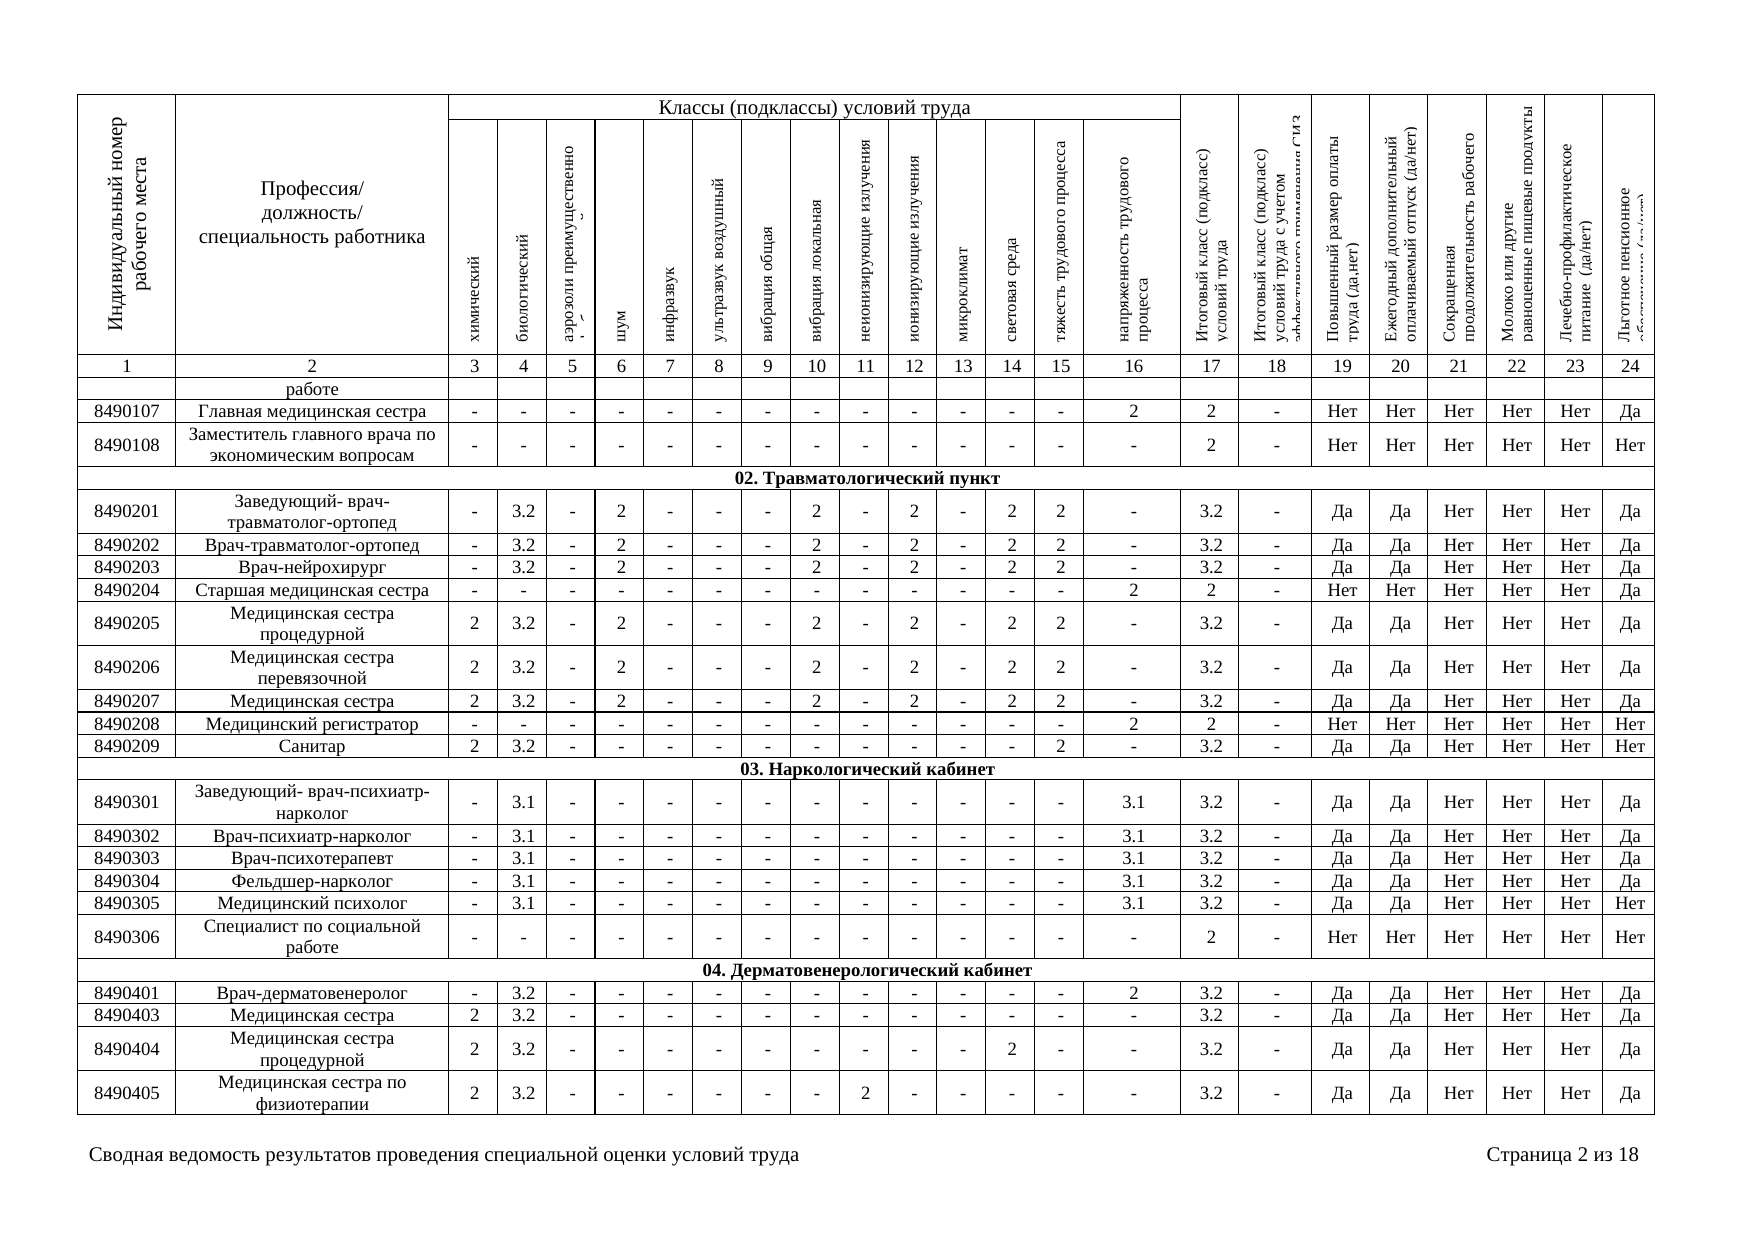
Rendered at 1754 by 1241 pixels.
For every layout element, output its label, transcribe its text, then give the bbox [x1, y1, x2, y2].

table_cell - [840, 892, 888, 914]
table_cell - [791, 780, 839, 823]
table_cell 18 [1239, 355, 1311, 377]
table_cell - [1084, 534, 1180, 555]
table_cell - [1084, 1027, 1180, 1070]
table_cell Нет [1428, 915, 1486, 958]
table_cell - [449, 534, 497, 555]
table_cell - [644, 1004, 692, 1026]
table_cell 3.1 [498, 870, 546, 891]
table_cell 4 [498, 355, 546, 377]
table_cell Да [1370, 602, 1427, 645]
table_cell - [644, 400, 692, 422]
table_cell 8490107 [78, 400, 175, 422]
table_cell 14 [986, 355, 1034, 377]
table_cell - [742, 870, 790, 891]
table_cell 3.2 [1181, 556, 1238, 578]
table_cell Да [1370, 1004, 1427, 1026]
table_cell 24 [1603, 355, 1654, 377]
table_cell - [1239, 982, 1311, 1003]
table_cell Нет [1428, 602, 1486, 645]
table_cell ультразвук воздушный [693, 120, 741, 354]
table_cell - [791, 847, 839, 869]
table_cell 3.2 [498, 1004, 546, 1026]
table_cell - [693, 1004, 741, 1026]
table_cell Нет [1428, 690, 1486, 711]
table_cell - [596, 400, 643, 422]
table_cell 2 [596, 646, 643, 689]
table_cell - [644, 646, 692, 689]
table_cell - [1035, 713, 1083, 734]
table_header Итоговый класс (подкласс) условий труда с учетом эффективного применения СИЗ [1239, 95, 1311, 354]
table_cell химический [449, 120, 497, 354]
table_cell 3 [449, 355, 497, 377]
table_cell Да [1312, 1071, 1369, 1114]
table_cell Нет [1428, 1071, 1486, 1114]
table_cell 2 [1035, 690, 1083, 711]
table_cell 2 [1181, 378, 1238, 399]
table_cell - [644, 825, 692, 846]
table_cell - [840, 490, 888, 533]
table_header Индивидуальный номер рабочего места [78, 95, 175, 354]
table_cell Да [1312, 646, 1369, 689]
table_cell - [1239, 579, 1311, 601]
table_cell - [449, 490, 497, 533]
table_cell - [937, 825, 985, 846]
table_cell - [693, 378, 741, 399]
table_cell - [840, 713, 888, 734]
table_cell 2 [791, 490, 839, 533]
table_cell 04. Дерматовенерологический кабинет [78, 959, 1654, 981]
table_cell - [742, 490, 790, 533]
table_cell - [1035, 400, 1083, 422]
table_cell Да [1312, 825, 1369, 846]
table_cell - [791, 423, 839, 466]
table_cell - [889, 713, 936, 734]
table_cell 3.1 [498, 847, 546, 869]
table_cell - [742, 400, 790, 422]
table_cell - [644, 423, 692, 466]
table_cell - [742, 892, 790, 914]
table_cell - [840, 1004, 888, 1026]
table_cell - [937, 579, 985, 601]
table_cell - [1084, 646, 1180, 689]
table_cell - [449, 915, 497, 958]
table_cell - [693, 735, 741, 757]
table_cell - [449, 892, 497, 914]
table_cell - [547, 690, 594, 711]
table_cell - [889, 892, 936, 914]
table_cell - [693, 602, 741, 645]
table_cell - [889, 1027, 936, 1070]
table_cell - [937, 982, 985, 1003]
table_cell 02. Травматологический пункт [78, 467, 1654, 488]
table_cell Нет [1545, 1004, 1602, 1026]
table_cell Да [1370, 735, 1427, 757]
table_cell Нет [1545, 423, 1602, 466]
table_cell 8490202 [78, 534, 175, 555]
table_cell 3.2 [498, 1027, 546, 1070]
table_cell Нет [1487, 490, 1544, 533]
table_cell - [937, 780, 985, 823]
table_cell Да [1370, 892, 1427, 914]
table_cell - [937, 602, 985, 645]
table_cell 3.2 [1181, 1004, 1238, 1026]
table_cell Да [1603, 602, 1654, 645]
table_cell 3.2 [498, 1071, 546, 1114]
table_cell Да [1312, 490, 1369, 533]
table_cell Нет [1603, 378, 1654, 399]
table_cell Нет [1428, 400, 1486, 422]
table_cell - [937, 534, 985, 555]
table_cell Нет [1487, 534, 1544, 555]
table_cell 10 [791, 355, 839, 377]
table_cell - [1239, 915, 1311, 958]
table_cell - [449, 780, 497, 823]
table_cell - [791, 400, 839, 422]
table_cell 3.2 [498, 982, 546, 1003]
table_cell 3.2 [1181, 870, 1238, 891]
table_cell Врач-нейрохирург [176, 556, 448, 578]
table_cell Да [1312, 892, 1369, 914]
table_cell - [1035, 1071, 1083, 1114]
table_cell 3.1 [1084, 870, 1180, 891]
table_cell микроклимат [937, 120, 985, 354]
table_cell - [1035, 579, 1083, 601]
table_cell - [1084, 556, 1180, 578]
table_cell Да [1312, 847, 1369, 869]
table_cell - [547, 870, 594, 891]
table_cell - [840, 690, 888, 711]
table_cell - [596, 713, 643, 734]
table_cell - [1084, 690, 1180, 711]
table_cell - [644, 735, 692, 757]
table_cell 13 [937, 355, 985, 377]
table_header Классы (подклассы) условий труда [449, 95, 1180, 119]
table_cell 8490105 [78, 378, 175, 399]
table_cell Нет [1545, 780, 1602, 823]
table_header Ежегодный дополнительный оплачиваемый отпуск (да/нет) [1370, 95, 1427, 354]
table_cell - [1239, 378, 1311, 399]
table_cell Врач-травматолог-ортопед [176, 534, 448, 555]
table_cell - [937, 847, 985, 869]
table_cell - [840, 847, 888, 869]
table_cell 3.2 [1181, 1027, 1238, 1070]
table_cell Нет [1487, 735, 1544, 757]
table_cell - [547, 602, 594, 645]
table_cell Да [1603, 556, 1654, 578]
table_cell - [547, 646, 594, 689]
table_cell - [1239, 400, 1311, 422]
table_cell Нет [1603, 735, 1654, 757]
table_cell - [840, 602, 888, 645]
table_cell - [1035, 1004, 1083, 1026]
table_cell - [547, 1071, 594, 1114]
table_cell Нет [1487, 423, 1544, 466]
table_cell Нет [1370, 378, 1427, 399]
table_cell Да [1370, 534, 1427, 555]
table_cell 2 [1035, 556, 1083, 578]
table_cell Да [1370, 780, 1427, 823]
table_cell 3.1 [1084, 892, 1180, 914]
table_cell 8490301 [78, 780, 175, 823]
table_cell - [547, 400, 594, 422]
table_cell - [742, 646, 790, 689]
table_cell 2 [840, 1071, 888, 1114]
table_cell - [596, 915, 643, 958]
table_cell - [693, 825, 741, 846]
table_cell - [986, 378, 1034, 399]
table_cell 8490405 [78, 1071, 175, 1114]
table_header Льготное пенсионное обеспечение (да/нет) [1603, 95, 1654, 354]
table_cell Да [1603, 490, 1654, 533]
table_cell - [693, 646, 741, 689]
table_cell - [791, 915, 839, 958]
table_cell 2 [1035, 735, 1083, 757]
table_cell - [1239, 892, 1311, 914]
table_cell 2 [1181, 423, 1238, 466]
table_cell 16 [1084, 355, 1180, 377]
table_cell - [986, 1004, 1034, 1026]
table_cell - [693, 490, 741, 533]
table_cell 3.2 [498, 735, 546, 757]
table_cell Нет [1428, 780, 1486, 823]
table_cell Нет [1487, 400, 1544, 422]
table_cell - [1084, 915, 1180, 958]
table_cell - [889, 735, 936, 757]
table_cell - [840, 982, 888, 1003]
table_cell 8490304 [78, 870, 175, 891]
table_cell - [693, 915, 741, 958]
table_cell 1 [78, 355, 175, 377]
table_cell Да [1312, 1004, 1369, 1026]
table_cell Да [1603, 1071, 1654, 1114]
table_cell Да [1603, 534, 1654, 555]
table_cell 3.1 [1084, 825, 1180, 846]
table_cell тяжесть трудового процесса [1035, 120, 1083, 354]
table_cell - [644, 713, 692, 734]
table_cell - [889, 378, 936, 399]
table_cell - [693, 870, 741, 891]
table_cell вибрация общая [742, 120, 790, 354]
table_cell 3.2 [498, 646, 546, 689]
table_cell Медицинская сестра по физиотерапии [176, 1071, 448, 1114]
table_cell - [1084, 735, 1180, 757]
table_cell - [498, 915, 546, 958]
table_cell - [693, 534, 741, 555]
table_cell Нет [1487, 646, 1544, 689]
table_cell - [1084, 423, 1180, 466]
table_cell 23 [1545, 355, 1602, 377]
table_cell Нет [1312, 713, 1369, 734]
table_cell Да [1312, 870, 1369, 891]
table_cell - [1239, 1071, 1311, 1114]
table_cell 3.1 [1084, 780, 1180, 823]
table_cell Нет [1545, 870, 1602, 891]
table_cell - [742, 713, 790, 734]
table_cell - [547, 579, 594, 601]
table_cell - [693, 423, 741, 466]
table_cell Нет [1487, 602, 1544, 645]
table_cell Нет [1428, 892, 1486, 914]
table_cell - [596, 870, 643, 891]
table_cell - [889, 847, 936, 869]
table_cell - [742, 579, 790, 601]
table_cell 2 [889, 490, 936, 533]
table_cell - [840, 646, 888, 689]
table_cell - [596, 579, 643, 601]
table_cell Нет [1428, 423, 1486, 466]
table_cell - [547, 378, 594, 399]
table_cell 22 [1487, 355, 1544, 377]
table_cell Да [1312, 982, 1369, 1003]
table_cell - [1239, 490, 1311, 533]
table_cell - [693, 982, 741, 1003]
table_cell - [840, 556, 888, 578]
table_cell 8490207 [78, 690, 175, 711]
table_cell 2 [1035, 602, 1083, 645]
table_cell 2 [596, 690, 643, 711]
table_cell - [742, 825, 790, 846]
table_cell - [986, 713, 1034, 734]
table_cell - [547, 534, 594, 555]
table_cell - [596, 847, 643, 869]
table_cell 2 [449, 646, 497, 689]
table_cell 2 [1035, 534, 1083, 555]
table_cell - [1239, 1004, 1311, 1026]
table_cell - [596, 892, 643, 914]
table_cell Медицинская сестра [176, 690, 448, 711]
table_cell - [937, 915, 985, 958]
table_cell Нет [1428, 534, 1486, 555]
table_cell - [1084, 1071, 1180, 1114]
table_cell Нет [1545, 490, 1602, 533]
table_cell вибрация локальная [791, 120, 839, 354]
table_cell Врач-психиатр-нарколог [176, 825, 448, 846]
table_cell Да [1312, 602, 1369, 645]
table_cell - [742, 602, 790, 645]
table_cell напряженность трудового процесса [1084, 120, 1180, 354]
table_cell Нет [1545, 915, 1602, 958]
table_cell - [693, 556, 741, 578]
table_cell Нет [1545, 847, 1602, 869]
table_cell Да [1312, 690, 1369, 711]
table_cell Нет [1487, 1027, 1544, 1070]
table_cell Да [1312, 735, 1369, 757]
table_cell Нет [1428, 713, 1486, 734]
table_cell Заместитель главного врача по экономическим вопросам [176, 423, 448, 466]
table_cell 2 [791, 690, 839, 711]
table_cell 2 [596, 534, 643, 555]
table_cell - [547, 1004, 594, 1026]
table_cell - [693, 690, 741, 711]
table_cell 3.2 [498, 690, 546, 711]
table_cell 3.2 [498, 556, 546, 578]
table_cell - [449, 982, 497, 1003]
table_cell 2 [986, 690, 1034, 711]
table_cell - [693, 579, 741, 601]
table_cell Нет [1428, 646, 1486, 689]
table_cell - [889, 870, 936, 891]
table_cell Медицинская сестра процедурной [176, 602, 448, 645]
table_cell Заместитель главного врача по организационно-методической работе [176, 378, 448, 399]
table_cell - [547, 892, 594, 914]
table_cell Врач-дерматовенеролог [176, 982, 448, 1003]
table_cell - [1035, 982, 1083, 1003]
table_cell - [547, 915, 594, 958]
table_cell - [742, 982, 790, 1003]
table_cell 3.2 [1181, 534, 1238, 555]
table_cell - [840, 400, 888, 422]
table_cell Нет [1487, 825, 1544, 846]
table_cell 6 [596, 355, 643, 377]
table_cell 2 [1035, 490, 1083, 533]
table_cell - [644, 780, 692, 823]
table_cell - [840, 423, 888, 466]
table_cell - [742, 1071, 790, 1114]
table_cell Санитар [176, 735, 448, 757]
table_cell Нет [1545, 579, 1602, 601]
table_cell Нет [1428, 847, 1486, 869]
table_cell Специалист по социальной работе [176, 915, 448, 958]
table_cell - [937, 1004, 985, 1026]
table_cell - [1035, 423, 1083, 466]
table_header Итоговый класс (подкласс) условий труда [1181, 95, 1238, 354]
table_cell Нет [1487, 579, 1544, 601]
table_cell Нет [1545, 982, 1602, 1003]
table_cell - [986, 982, 1034, 1003]
table_cell Нет [1428, 825, 1486, 846]
table_cell Да [1370, 490, 1427, 533]
table_cell 8490303 [78, 847, 175, 869]
table_cell Нет [1545, 534, 1602, 555]
table_cell Нет [1603, 713, 1654, 734]
table_cell Нет [1428, 870, 1486, 891]
table_cell Да [1603, 646, 1654, 689]
table_cell 2 [1084, 579, 1180, 601]
table_cell Да [1370, 847, 1427, 869]
table_cell Нет [1370, 400, 1427, 422]
table_cell - [693, 892, 741, 914]
table_cell - [596, 825, 643, 846]
table_cell - [1084, 1004, 1180, 1026]
table_cell 2 [449, 690, 497, 711]
table_cell 2 [791, 646, 839, 689]
table_cell Да [1603, 400, 1654, 422]
table_cell 2 [889, 534, 936, 555]
table_cell - [986, 735, 1034, 757]
table_cell - [449, 870, 497, 891]
table_cell Врач-психотерапевт [176, 847, 448, 869]
table_cell 03. Наркологический кабинет [78, 758, 1654, 779]
table_cell - [693, 1071, 741, 1114]
table_cell Нет [1487, 982, 1544, 1003]
table_cell - [596, 1027, 643, 1070]
table_cell 3.2 [498, 602, 546, 645]
table_cell Нет [1545, 646, 1602, 689]
table_cell - [693, 400, 741, 422]
table_cell Медицинская сестра перевязочной [176, 646, 448, 689]
table_cell - [1035, 870, 1083, 891]
table_cell - [1239, 1027, 1311, 1070]
table_cell 3.2 [1181, 982, 1238, 1003]
table_cell Да [1603, 780, 1654, 823]
table_cell 2 [986, 1027, 1034, 1070]
table_cell - [449, 423, 497, 466]
table_cell - [644, 847, 692, 869]
table_cell Да [1370, 646, 1427, 689]
table_cell 3.1 [498, 780, 546, 823]
table_cell - [498, 579, 546, 601]
table_cell - [1239, 870, 1311, 891]
table_cell - [547, 556, 594, 578]
table_cell - [547, 713, 594, 734]
table_cell 8490108 [78, 423, 175, 466]
table_cell 2 [596, 556, 643, 578]
table_cell Да [1370, 1071, 1427, 1114]
table_cell - [889, 423, 936, 466]
table_cell Медицинская сестра [176, 1004, 448, 1026]
table_cell - [693, 1027, 741, 1070]
table_cell Да [1370, 982, 1427, 1003]
table_cell - [986, 825, 1034, 846]
table_cell - [1239, 780, 1311, 823]
table_cell 12 [889, 355, 936, 377]
table_cell - [742, 735, 790, 757]
table_cell - [791, 982, 839, 1003]
table_cell - [596, 982, 643, 1003]
table_cell 2 [986, 490, 1034, 533]
table_cell - [1035, 1027, 1083, 1070]
table_cell - [937, 378, 985, 399]
table_cell - [937, 713, 985, 734]
table_cell 2 [1181, 915, 1238, 958]
table_cell Нет [1487, 780, 1544, 823]
table_cell Да [1370, 556, 1427, 578]
table_cell 21 [1428, 355, 1486, 377]
table_cell - [791, 713, 839, 734]
table_cell - [889, 400, 936, 422]
table_cell Нет [1487, 892, 1544, 914]
table_cell - [596, 735, 643, 757]
table_cell 2 [176, 355, 448, 377]
table_cell - [644, 602, 692, 645]
table_cell - [547, 982, 594, 1003]
table_cell - [840, 735, 888, 757]
table_cell - [547, 490, 594, 533]
table_cell - [840, 1027, 888, 1070]
table_cell инфразвук [644, 120, 692, 354]
table_cell - [644, 1027, 692, 1070]
table_cell - [1084, 490, 1180, 533]
table_cell Нет [1428, 556, 1486, 578]
table_cell Да [1603, 1027, 1654, 1070]
table_cell Да [1312, 780, 1369, 823]
table_cell - [596, 1071, 643, 1114]
table_cell 2 [889, 556, 936, 578]
table_cell - [791, 579, 839, 601]
table_cell Нет [1545, 378, 1602, 399]
table_cell - [889, 982, 936, 1003]
table_cell 3.2 [498, 490, 546, 533]
table_cell - [498, 423, 546, 466]
table_cell 15 [1035, 355, 1083, 377]
table_cell Да [1603, 870, 1654, 891]
table_cell - [449, 847, 497, 869]
table_cell - [986, 423, 1034, 466]
table_header Сокращенная продолжительность рабочего времени (да/нет) [1428, 95, 1486, 354]
table_cell Да [1603, 1004, 1654, 1026]
table_cell - [1239, 646, 1311, 689]
table_cell - [644, 982, 692, 1003]
table_cell Нет [1545, 556, 1602, 578]
table_cell - [547, 1027, 594, 1070]
table_cell - [840, 534, 888, 555]
table_cell - [1239, 713, 1311, 734]
table_cell - [742, 423, 790, 466]
table_cell Нет [1487, 1071, 1544, 1114]
table_cell - [498, 378, 546, 399]
table_cell 2 [986, 602, 1034, 645]
table_cell 8490201 [78, 490, 175, 533]
table_cell - [498, 400, 546, 422]
table_cell 8490404 [78, 1027, 175, 1070]
table_cell биологический [498, 120, 546, 354]
table_cell - [791, 1027, 839, 1070]
table_cell - [986, 892, 1034, 914]
table_cell Медицинский регистратор [176, 713, 448, 734]
table_cell - [1035, 892, 1083, 914]
table_cell 2 [889, 690, 936, 711]
table_cell - [1035, 780, 1083, 823]
table_cell Да [1603, 690, 1654, 711]
table_cell - [937, 1027, 985, 1070]
table_cell 3.2 [1181, 646, 1238, 689]
table_cell Да [1603, 982, 1654, 1003]
table_cell Нет [1487, 870, 1544, 891]
table_cell 2 [986, 556, 1034, 578]
table_cell 8490203 [78, 556, 175, 578]
table_cell - [1035, 825, 1083, 846]
table_cell 8490209 [78, 735, 175, 757]
table_cell Нет [1370, 915, 1427, 958]
table_cell - [644, 915, 692, 958]
table_cell 2 [596, 490, 643, 533]
table_cell 3.2 [1181, 1071, 1238, 1114]
table_cell - [498, 713, 546, 734]
table_cell 2 [986, 646, 1034, 689]
table_cell 2 [1035, 646, 1083, 689]
table_cell 3.2 [1181, 602, 1238, 645]
table_cell - [840, 780, 888, 823]
table_cell - [449, 400, 497, 422]
table_cell 2 [1181, 400, 1238, 422]
table_cell - [937, 1071, 985, 1114]
table_cell Да [1312, 1027, 1369, 1070]
table_cell - [596, 780, 643, 823]
table_cell 2 [791, 556, 839, 578]
table_cell Нет [1370, 579, 1427, 601]
table_cell 3.2 [1181, 735, 1238, 757]
table_cell аэрозоли преимущественно фиброгенного действия [547, 120, 594, 354]
table_cell Нет [1545, 1027, 1602, 1070]
table_cell 8490206 [78, 646, 175, 689]
table_cell Нет [1312, 423, 1369, 466]
table_cell - [1239, 556, 1311, 578]
table_cell - [840, 378, 888, 399]
table_cell - [889, 579, 936, 601]
table_cell - [840, 870, 888, 891]
table_cell - [1035, 847, 1083, 869]
table_cell 8490208 [78, 713, 175, 734]
table_cell 11 [840, 355, 888, 377]
table_cell Да [1312, 556, 1369, 578]
table_cell - [596, 378, 643, 399]
table_cell 2 [1084, 378, 1180, 399]
table_cell - [644, 534, 692, 555]
table_cell - [547, 780, 594, 823]
table_cell - [596, 1004, 643, 1026]
table_cell Заведующий- врач-травматолог-ортопед [176, 490, 448, 533]
table_cell - [1035, 378, 1083, 399]
table_cell - [840, 579, 888, 601]
table_cell Нет [1487, 378, 1544, 399]
table_cell - [644, 892, 692, 914]
table_cell Старшая медицинская сестра [176, 579, 448, 601]
table_cell Нет [1603, 915, 1654, 958]
table_cell Да [1370, 1027, 1427, 1070]
table_cell Нет [1428, 1004, 1486, 1026]
table_cell - [791, 870, 839, 891]
table_cell 8490305 [78, 892, 175, 914]
table_cell 8490401 [78, 982, 175, 1003]
table_cell Нет [1428, 579, 1486, 601]
table_header Лечебно-профилактическое питание (да/нет) [1545, 95, 1602, 354]
table_cell шум [596, 120, 643, 354]
table_cell - [1035, 915, 1083, 958]
table_cell - [644, 870, 692, 891]
table_cell - [889, 780, 936, 823]
table_cell - [937, 423, 985, 466]
table_cell Нет [1545, 892, 1602, 914]
table_cell - [742, 915, 790, 958]
table_cell - [1239, 690, 1311, 711]
table_cell 3.2 [498, 534, 546, 555]
table_cell - [889, 1071, 936, 1114]
table_cell - [742, 690, 790, 711]
table_cell - [449, 825, 497, 846]
table_cell Нет [1428, 490, 1486, 533]
table_cell Да [1370, 870, 1427, 891]
table_cell - [644, 690, 692, 711]
table_cell - [986, 915, 1034, 958]
table_cell Медицинская сестра процедурной [176, 1027, 448, 1070]
table_cell 3.2 [1181, 825, 1238, 846]
table_cell - [1239, 825, 1311, 846]
table_cell Нет [1370, 423, 1427, 466]
table_cell 2 [449, 1027, 497, 1070]
table_cell - [889, 1004, 936, 1026]
table_cell Нет [1487, 690, 1544, 711]
table_cell - [986, 780, 1034, 823]
table_cell Да [1370, 690, 1427, 711]
table_cell неионизирующие излучения [840, 120, 888, 354]
table_cell 2 [1084, 982, 1180, 1003]
table_cell Нет [1487, 713, 1544, 734]
table_cell 3.2 [1181, 847, 1238, 869]
table_cell Да [1603, 579, 1654, 601]
table_cell - [1239, 534, 1311, 555]
table_cell 3.2 [1181, 490, 1238, 533]
table_cell Фельдшер-нарколог [176, 870, 448, 891]
table_cell - [791, 735, 839, 757]
table_cell - [449, 378, 497, 399]
table_cell Нет [1603, 892, 1654, 914]
table_cell Да [1370, 825, 1427, 846]
table_cell - [937, 690, 985, 711]
table_cell - [791, 1071, 839, 1114]
table_cell - [449, 713, 497, 734]
table_cell - [449, 579, 497, 601]
table_cell - [840, 825, 888, 846]
table_cell 2 [1181, 713, 1238, 734]
table_cell - [547, 423, 594, 466]
table_cell 3.1 [498, 892, 546, 914]
table_cell - [742, 1004, 790, 1026]
table_cell - [1239, 423, 1311, 466]
table_cell 7 [644, 355, 692, 377]
table_cell 2 [791, 534, 839, 555]
table_cell - [644, 556, 692, 578]
table_header Профессия/ должность/ специальность работника [176, 95, 448, 354]
table_cell - [1239, 847, 1311, 869]
table_cell - [1084, 602, 1180, 645]
table_cell 17 [1181, 355, 1238, 377]
table_cell - [644, 1071, 692, 1114]
table_cell - [937, 892, 985, 914]
table_cell световая среда [986, 120, 1034, 354]
table_cell - [791, 892, 839, 914]
table_cell - [791, 1004, 839, 1026]
table_cell Нет [1312, 378, 1369, 399]
table_cell Да [1312, 534, 1369, 555]
table_cell - [889, 915, 936, 958]
table_cell - [693, 713, 741, 734]
table_cell Нет [1428, 735, 1486, 757]
table_cell 5 [547, 355, 594, 377]
table_cell - [693, 780, 741, 823]
table_cell - [986, 847, 1034, 869]
table_cell - [644, 378, 692, 399]
table_cell Нет [1487, 847, 1544, 869]
table_cell - [449, 556, 497, 578]
table_cell Заведующий- врач-психиатр-нарколог [176, 780, 448, 823]
table_cell 2 [1181, 579, 1238, 601]
table_cell - [791, 825, 839, 846]
table_cell Главная медицинская сестра [176, 400, 448, 422]
table_cell Нет [1312, 915, 1369, 958]
table_cell - [937, 556, 985, 578]
table_cell Нет [1545, 602, 1602, 645]
table_cell 8490302 [78, 825, 175, 846]
table_cell 2 [449, 1004, 497, 1026]
table_cell Нет [1603, 423, 1654, 466]
table_cell 3.1 [498, 825, 546, 846]
table_cell - [937, 490, 985, 533]
table_cell Нет [1545, 735, 1602, 757]
table_cell Нет [1312, 579, 1369, 601]
table_cell ионизирующие излучения [889, 120, 936, 354]
table_cell Да [1603, 847, 1654, 869]
table_cell - [742, 534, 790, 555]
table_cell 2 [889, 646, 936, 689]
table_cell 2 [986, 534, 1034, 555]
table_cell - [547, 735, 594, 757]
table_cell - [742, 780, 790, 823]
table_cell Нет [1545, 690, 1602, 711]
table_cell Нет [1370, 713, 1427, 734]
table_cell 9 [742, 355, 790, 377]
table_cell 2 [791, 602, 839, 645]
table_cell 2 [449, 602, 497, 645]
table_cell 3.2 [1181, 780, 1238, 823]
table_cell - [937, 400, 985, 422]
table_cell - [937, 646, 985, 689]
table_cell - [742, 556, 790, 578]
table_cell 2 [889, 602, 936, 645]
table_cell - [693, 847, 741, 869]
table_cell Нет [1487, 915, 1544, 958]
table_cell 3.2 [1181, 690, 1238, 711]
table_cell - [742, 847, 790, 869]
table_cell Нет [1312, 400, 1369, 422]
table_cell Медицинский психолог [176, 892, 448, 914]
table_cell Нет [1545, 825, 1602, 846]
table_cell 19 [1312, 355, 1369, 377]
table_cell - [986, 1071, 1034, 1114]
table_cell 8490306 [78, 915, 175, 958]
table_cell Нет [1545, 713, 1602, 734]
table_cell - [1239, 735, 1311, 757]
table_cell 20 [1370, 355, 1427, 377]
table_cell Нет [1487, 1004, 1544, 1026]
table_cell - [644, 579, 692, 601]
table_cell 2 [596, 602, 643, 645]
table_cell 3.2 [1181, 892, 1238, 914]
table_cell - [596, 423, 643, 466]
table_cell Нет [1428, 1027, 1486, 1070]
table_cell - [937, 735, 985, 757]
table_header Молоко или другие равноценные пищевые продукты (да/нет) [1487, 95, 1544, 354]
table_cell 3.1 [1084, 847, 1180, 869]
table_cell - [986, 400, 1034, 422]
table_cell - [937, 870, 985, 891]
table_cell 8490204 [78, 579, 175, 601]
table_cell 2 [449, 1071, 497, 1114]
table_cell - [791, 378, 839, 399]
table_cell - [644, 490, 692, 533]
table_cell Нет [1428, 378, 1486, 399]
table_cell - [547, 847, 594, 869]
table_cell 8490403 [78, 1004, 175, 1026]
table_cell - [742, 378, 790, 399]
table_cell 2 [1084, 713, 1180, 734]
table_header Повышенный размер оплаты труда (да,нет) [1312, 95, 1369, 354]
table_cell - [889, 825, 936, 846]
table_cell 2 [1084, 400, 1180, 422]
table_cell 8490205 [78, 602, 175, 645]
table_cell - [547, 825, 594, 846]
table_cell - [986, 870, 1034, 891]
table_cell - [1239, 602, 1311, 645]
table_cell - [742, 1027, 790, 1070]
table_cell Нет [1545, 1071, 1602, 1114]
table_cell - [840, 915, 888, 958]
table_cell 2 [449, 735, 497, 757]
table_cell - [986, 579, 1034, 601]
table_cell Да [1603, 825, 1654, 846]
table_cell 8 [693, 355, 741, 377]
table_cell Нет [1487, 556, 1544, 578]
table_cell Нет [1545, 400, 1602, 422]
table_cell Нет [1428, 982, 1486, 1003]
